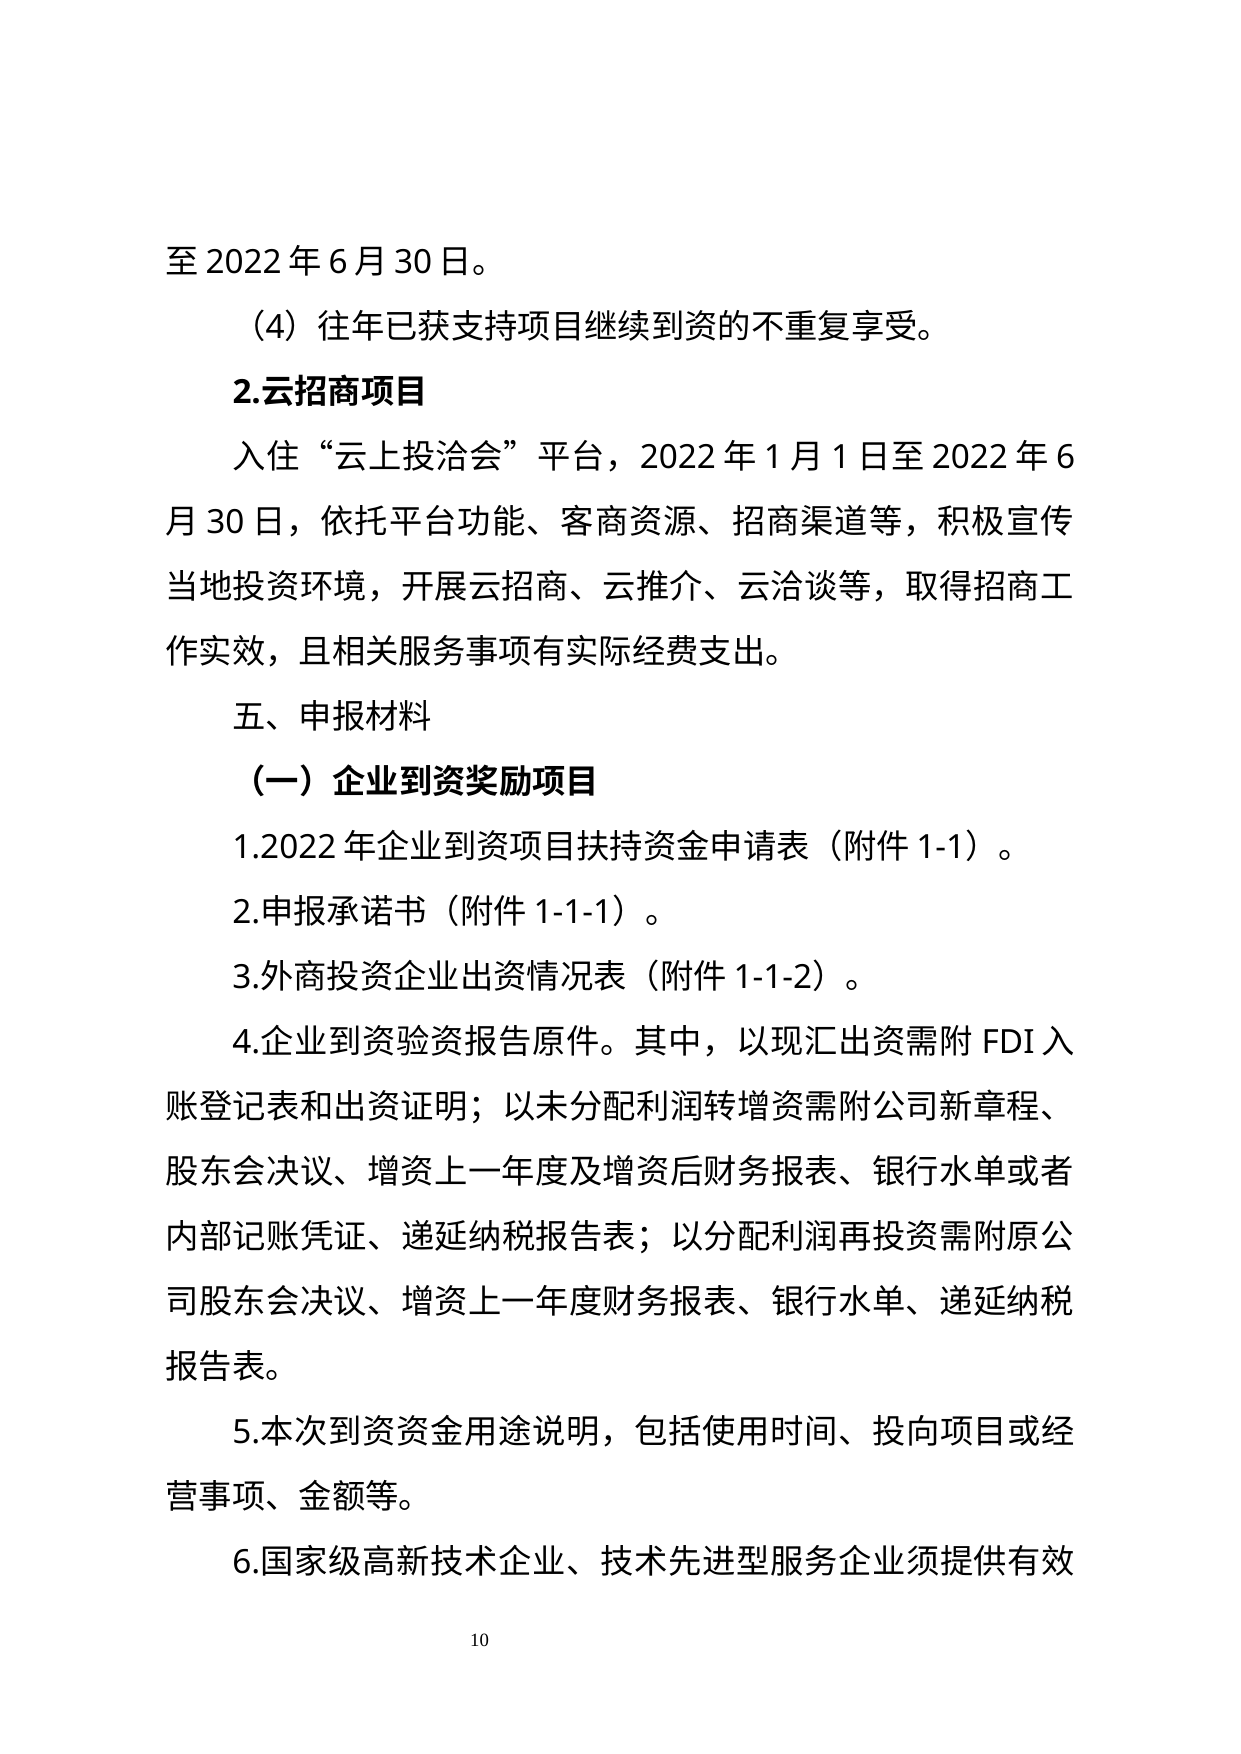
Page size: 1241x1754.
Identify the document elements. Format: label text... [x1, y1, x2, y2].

text 3.外商投资企业出资情况表（附件1-1-2）。 [165, 942, 1075, 1007]
text 4.企业到资验资报告原件。其中，以现汇出资需附FDI入账登记表和出资证明；以未分配利润转增资需附公司新章程、股东会决议、增资上一年度及增资后财务报表、银行水单或者内部记账凭证、递延纳税报告表；以分配利润再投资需附原公司股东会决议、增资上一年度财务报表、银行水单、递延纳税报告表。 [165, 1007, 1075, 1397]
text 5.本次到资资金用途说明，包括使用时间、投向项目或经营事项、金额等。 [165, 1397, 1075, 1527]
text （4）往年已获支持项目继续到资的不重复享受。 [165, 292, 1075, 357]
text 1.2022年企业到资项目扶持资金申请表（附件1-1）。 [165, 812, 1075, 877]
text 2.申报承诺书（附件1-1-1）。 [165, 877, 1075, 942]
text 五、申报材料 [165, 682, 1075, 747]
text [165, 227, 1075, 292]
text （一）企业到资奖励项目 [165, 747, 1075, 812]
text 2.云招商项目 [165, 357, 1075, 422]
text 入住“云上投洽会”平台，2022年1月1日至2022年6月30日，依托平台功能、客商资源、招商渠道等，积极宣传当地投资环境，开展云招商、云推介、云洽谈等，取得招商工作实效，且相关服务事项有实际经费支出。 [165, 422, 1075, 682]
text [165, 1527, 1075, 1592]
